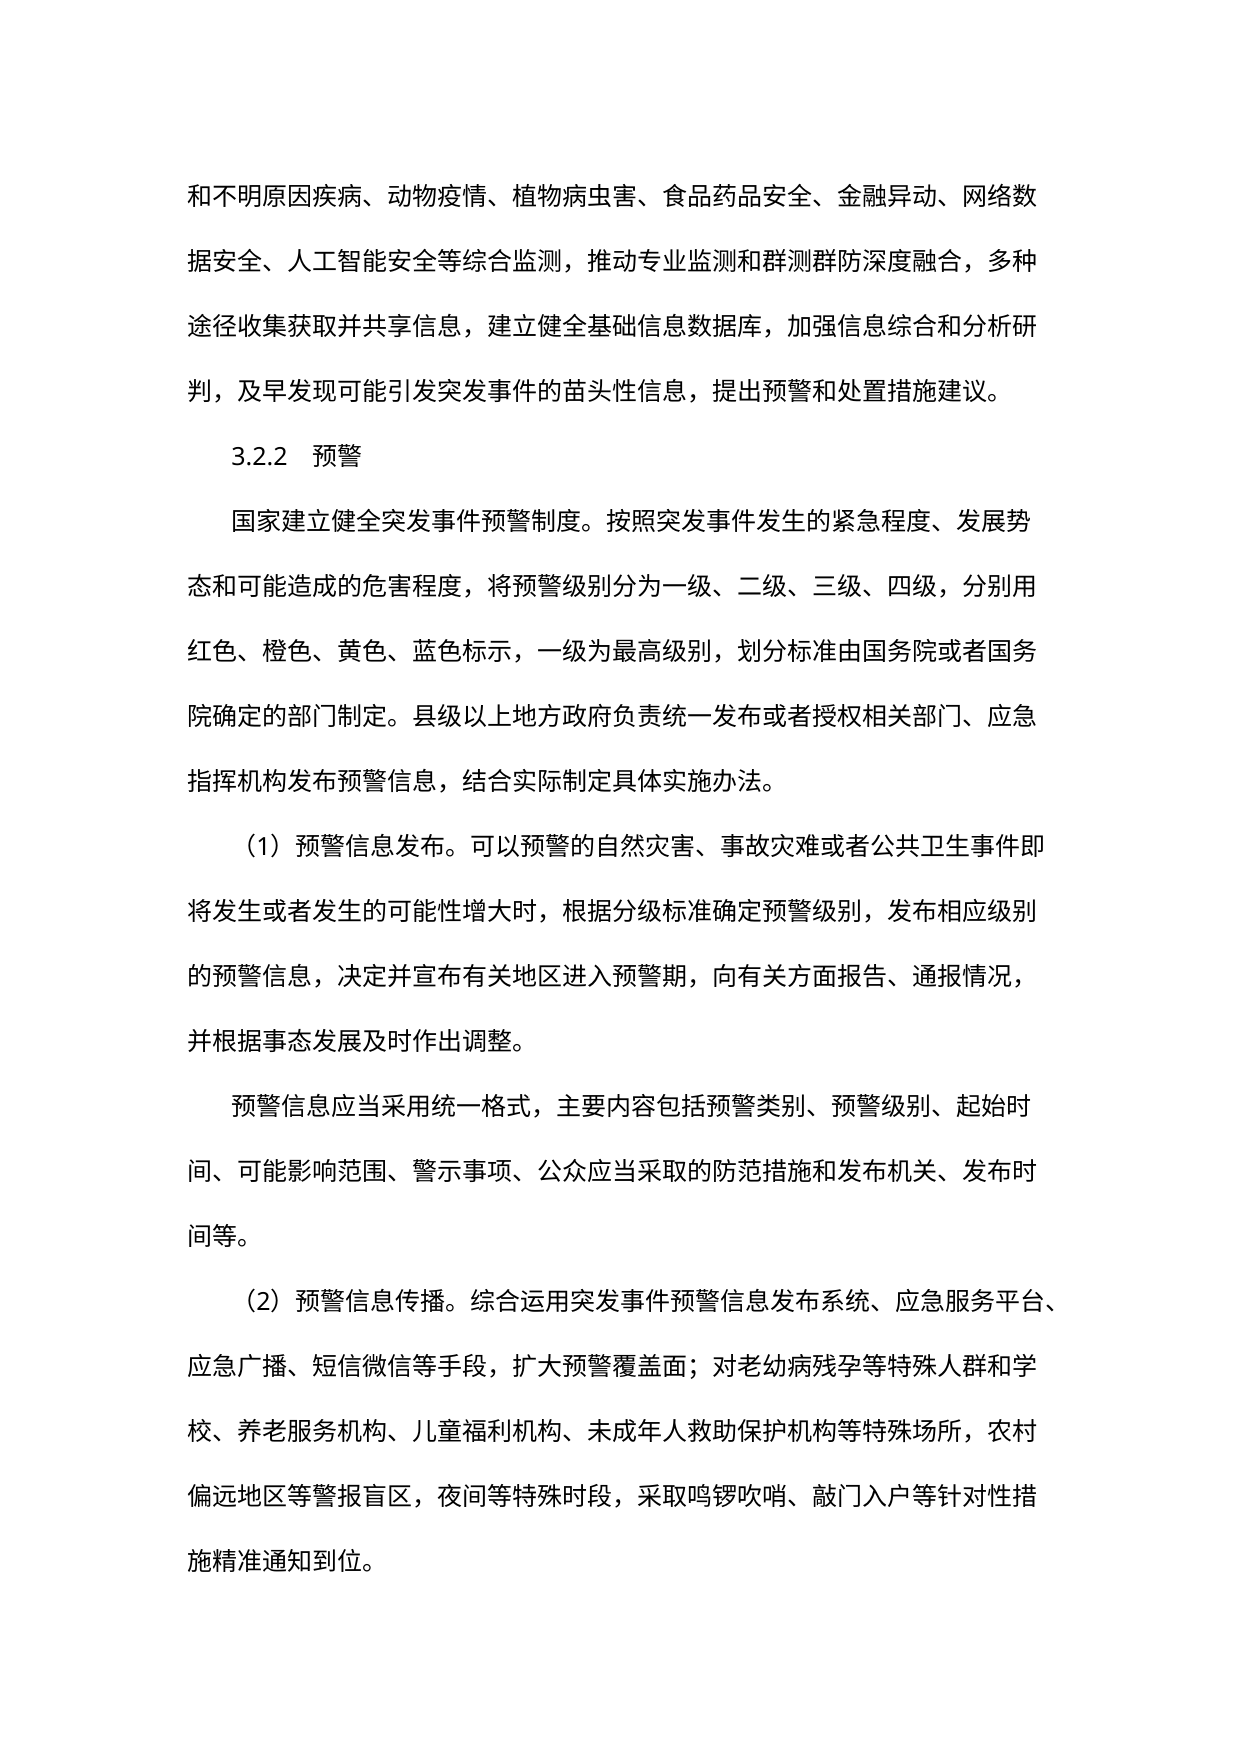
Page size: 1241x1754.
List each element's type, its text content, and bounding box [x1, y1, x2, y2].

text （1）预警信息发布。可以预警的自然灾害、事故灾难或者公共卫生事件即将发生或者发生的可能性增大时，根据分级标准确定预警级别，发布相应级别的预警信息，决定并宣布有关地区进入预警期，向有关方面报告、通报情况，并根据事态发展及时作出调整。 [187, 812, 1053, 1072]
text （2）预警信息传播。综合运用突发事件预警信息发布系统、应急服务平台、应急广播、短信微信等手段，扩大预警覆盖面；对老幼病残孕等特殊人群和学校、养老服务机构、儿童福利机构、未成年人救助保护机构等特殊场所，农村偏远地区等警报盲区，夜间等特殊时段，采取鸣锣吹哨、敲门入户等针对性措施精准通知到位。 [187, 1267, 1053, 1592]
text 预警信息应当采用统一格式，主要内容包括预警类别、预警级别、起始时间、可能影响范围、警示事项、公众应当采取的防范措施和发布机关、发布时间等。 [187, 1072, 1053, 1267]
text 国家建立健全突发事件预警制度。按照突发事件发生的紧急程度、发展势态和可能造成的危害程度，将预警级别分为一级、二级、三级、四级，分别用红色、橙色、黄色、蓝色标示，一级为最高级别，划分标准由国务院或者国务院确定的部门制定。县级以上地方政府负责统一发布或者授权相关部门、应急指挥机构发布预警信息，结合实际制定具体实施办法。 [187, 487, 1053, 812]
text 3.2.2 预警 [187, 422, 1053, 487]
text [187, 162, 1053, 422]
